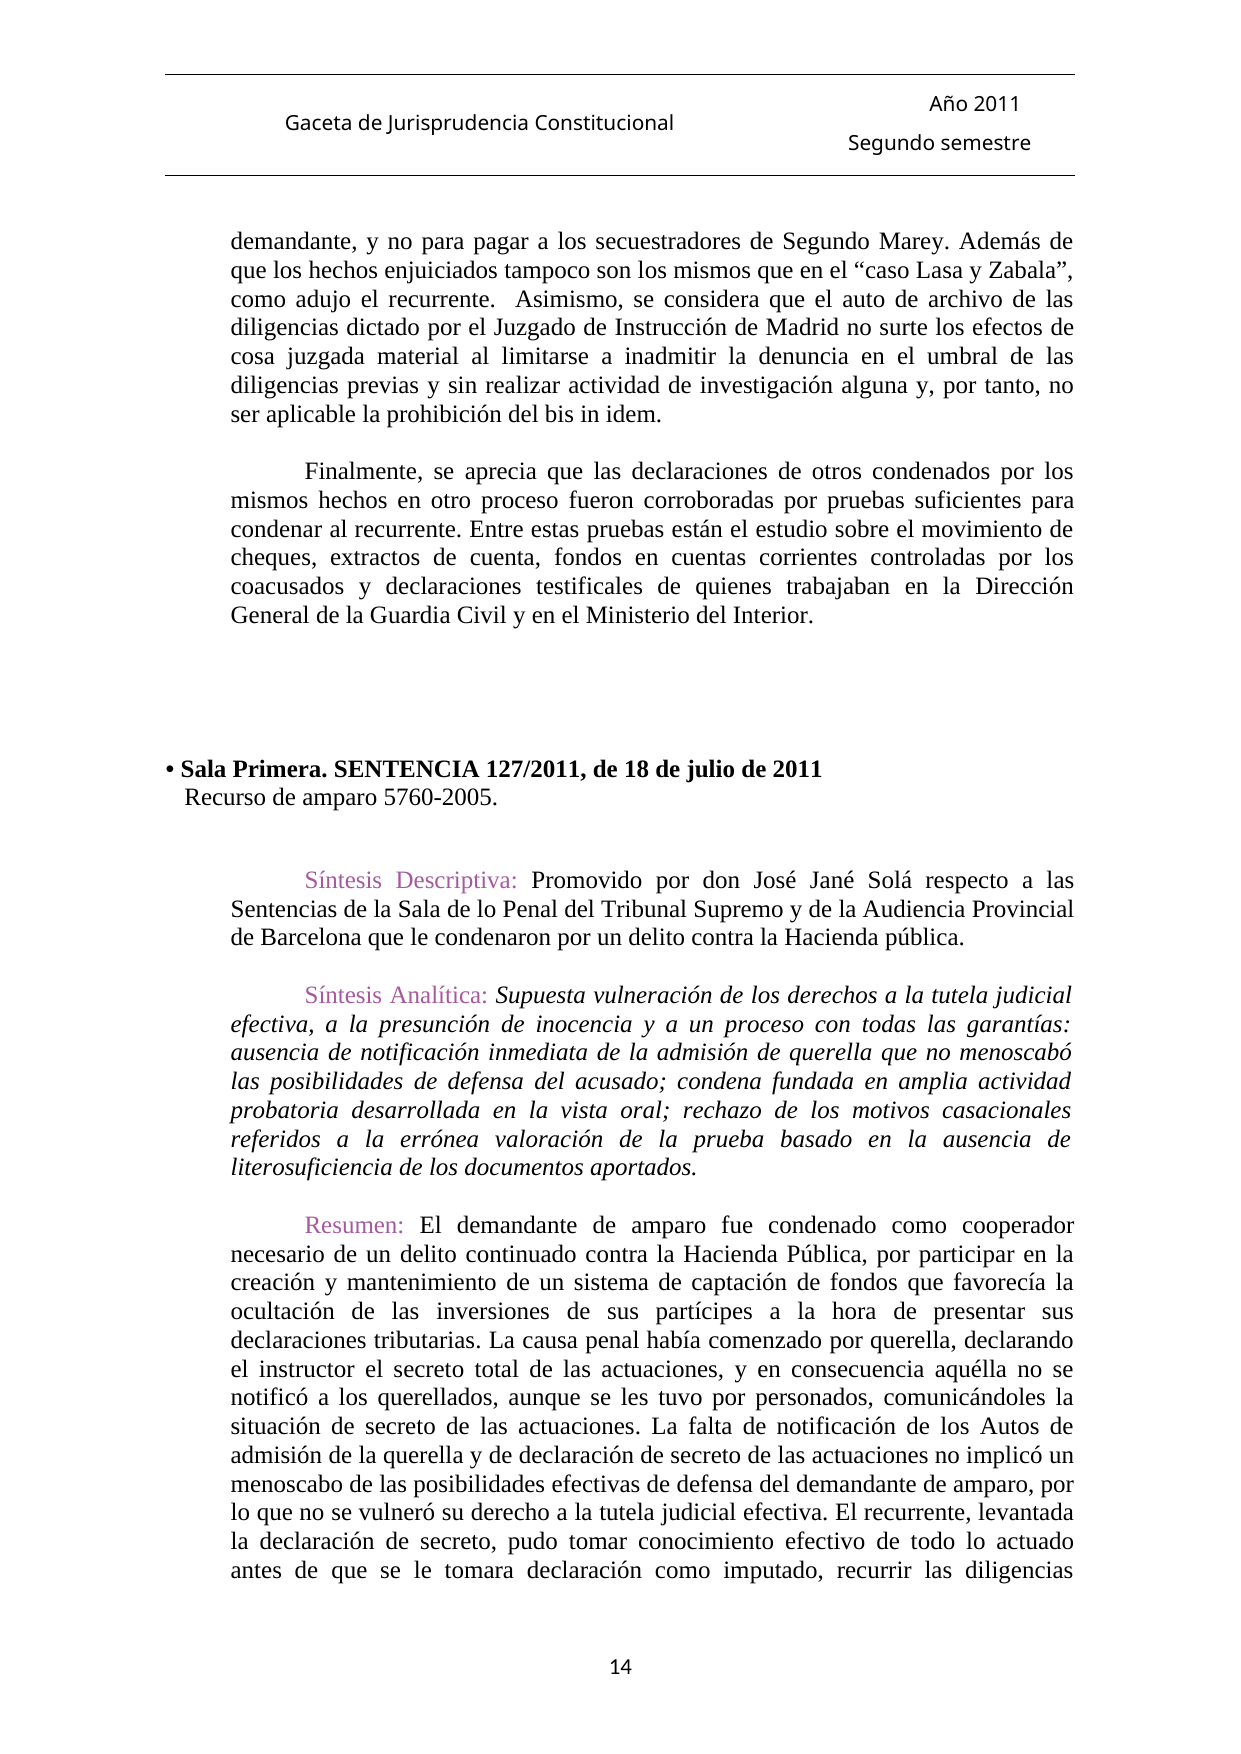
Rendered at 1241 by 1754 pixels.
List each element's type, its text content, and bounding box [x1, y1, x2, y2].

text Recurso de amparo 5760-2005. [165, 782, 1075, 811]
text Síntesis Analítica: Supuesta vulneración de los derechos a la tutela judicial efectiva, a la presunción de inocencia y a un proceso con todas las garantías: ausencia de notificación inmediata de la admisión de querella que no menoscabó las posibilidades de defensa del acusado; condena fundada en amplia actividad probatoria desarrollada en la vista oral; rechazo de los motivos casacionales referidos a la errónea valoración de la prueba basado en la ausencia de literosuficiencia de los documentos aportados. [230, 980, 1075, 1181]
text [230, 1210, 1075, 1584]
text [230, 226, 1075, 427]
text Finalmente, se aprecia que las declaraciones de otros condenados por los mismos hechos en otro proceso fueron corroboradas por pruebas suficientes para condenar al recurrente. Entre estas pruebas están el estudio sobre el movimiento de cheques, extractos de cuenta, fondos en cuentas corrientes controladas por los coacusados y declaraciones testificales de quienes trabajaban en la Dirección General de la Guardia Civil y en el Ministerio del Interior. [230, 456, 1075, 629]
text Síntesis Descriptiva: Promovido por don José Jané Solá respecto a las Sentencias de la Sala de lo Penal del Tribunal Supremo y de la Audiencia Provincial de Barcelona que le condenaron por un delito contra la Hacienda pública. [230, 865, 1075, 951]
text • Sala Primera. SENTENCIA 127/2011, de 18 de julio de 2011 [165, 754, 1075, 782]
